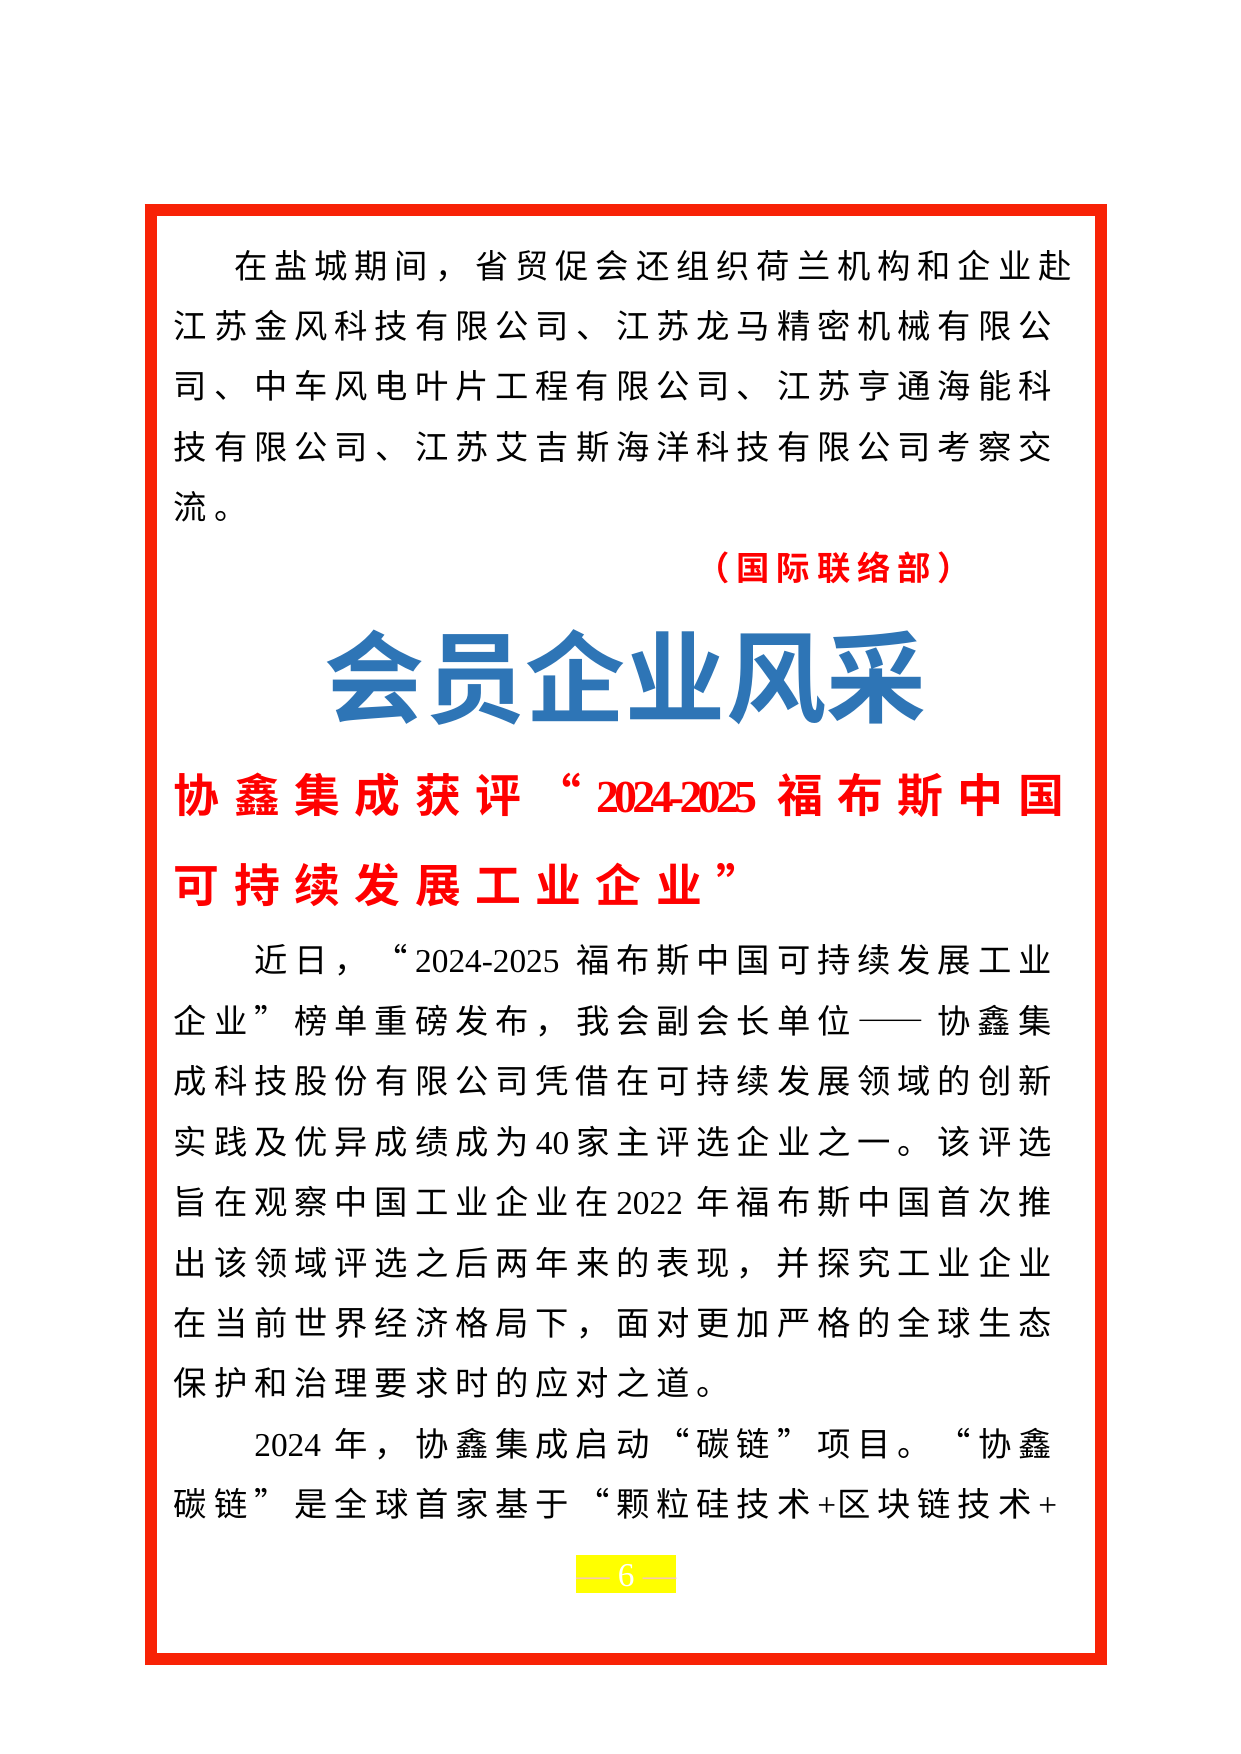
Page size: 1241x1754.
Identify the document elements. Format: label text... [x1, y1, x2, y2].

text 会员企业风采 [174, 596, 1078, 747]
text 近日，“2024-2025福布斯中国可持续发展工业企业”榜单重磅发布，我会副会长单位——协鑫集成科技股份有限公司凭借在可持续发展领域的创新实践及优异成绩成为40家主评选企业之一。该评选旨在观察中国工业企业在2022年福布斯中国首次推出该领域评选之后两年来的表现，并探究工业企业在当前世界经济格局下，面对更加严格的全球生态保护和治理要求时的应对之道。 [174, 928, 1078, 1412]
text 协鑫集成获评“2024-2025福布斯中国可持续发展工业企业” [174, 747, 1078, 928]
text 在盐城期间，省贸促会还组织荷兰机构和企业赴江苏金风科技有限公司、江苏龙马精密机械有限公司、中车风电叶片工程有限公司、江苏亨通海能科技有限公司、江苏艾吉斯海洋科技有限公司考察交流。 [174, 233, 1078, 536]
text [174, 1412, 1078, 1532]
text （国际联络部） [174, 536, 1078, 596]
